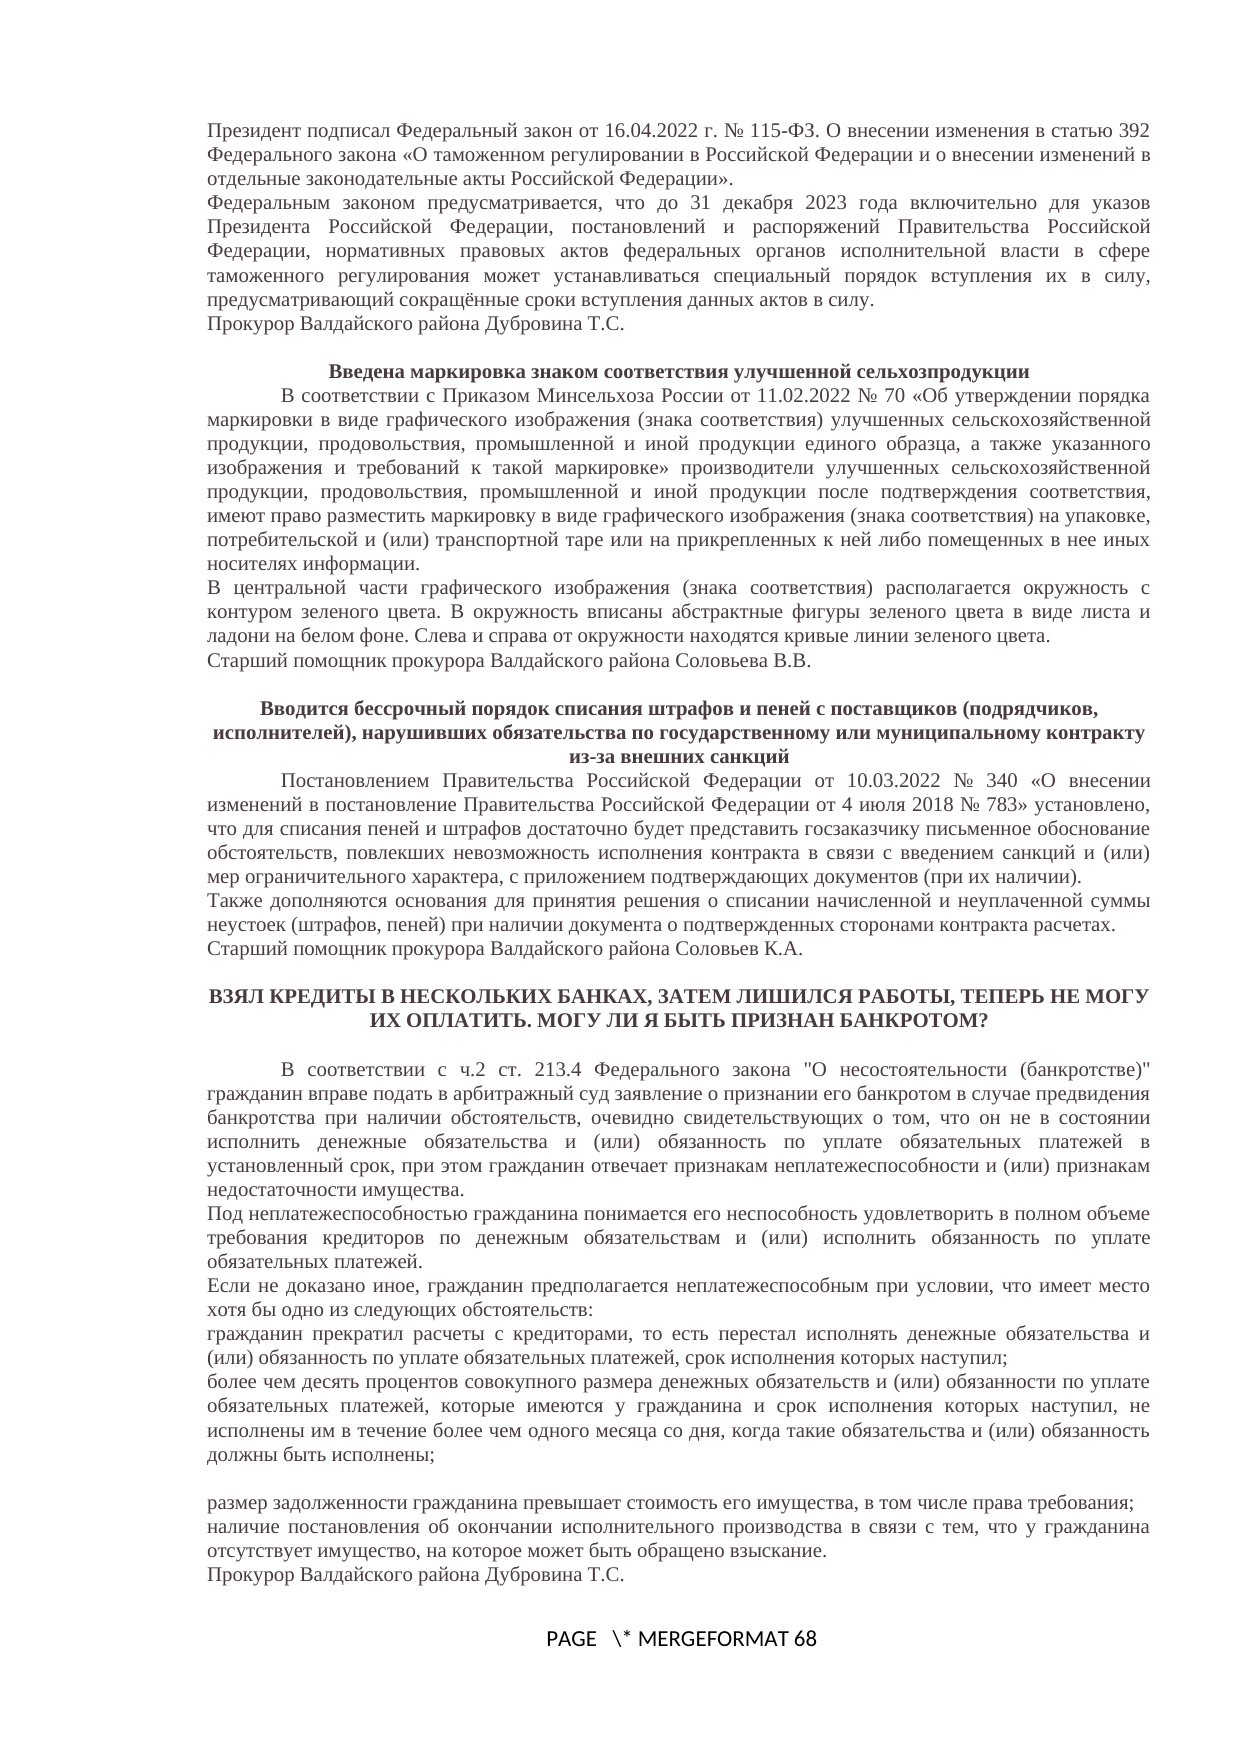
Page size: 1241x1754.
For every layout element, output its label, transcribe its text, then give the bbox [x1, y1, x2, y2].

text Федеральным законом предусматривается, что до 31 декабря 2023 года включительно для указов Президента Российской Федерации, постановлений и распоряжений Правительства Российской Федерации, нормативных правовых актов федеральных органов исполнительной власти в сфере таможенного регулирования может устанавливаться специальный порядок вступления их в силу, предусматривающий сокращённые сроки вступления данных актов в силу. [207, 190, 1152, 311]
text Под неплатежеспособностью гражданина понимается его неспособность удовлетворить в полном объеме требования кредиторов по денежным обязательствам и (или) исполнить обязанность по уплате обязательных платежей. [207, 1201, 1152, 1273]
text Старший помощник прокурора Валдайского района Соловьев К.А. [207, 936, 1152, 960]
text Вводится бессрочный порядок списания штрафов и пеней с поставщиков (подрядчиков, исполнителей), нарушивших обязательства по государственному или муниципальному контракту из-за внешних санкций [207, 696, 1152, 768]
text ВЗЯЛ КРЕДИТЫ В НЕСКОЛЬКИХ БАНКАХ, ЗАТЕМ ЛИШИЛСЯ РАБОТЫ, ТЕПЕРЬ НЕ МОГУ ИХ ОПЛАТИТЬ. МОГУ ЛИ Я БЫТЬ ПРИЗНАН БАНКРОТОМ? [207, 984, 1152, 1032]
text Введена маркировка знаком соответствия улучшенной сельхозпродукции [207, 359, 1152, 383]
text В соответствии с ч.2 ст. 213.4 Федерального закона "О несостоятельности (банкротстве)" гражданин вправе подать в арбитражный суд заявление о признании его банкротом в случае предвидения банкротства при наличии обстоятельств, очевидно свидетельствующих о том, что он не в состоянии исполнить денежные обязательства и (или) обязанность по уплате обязательных платежей в установленный срок, при этом гражданин отвечает признакам неплатежеспособности и (или) признакам недостаточности имущества. [207, 1057, 1152, 1201]
text Прокурор Валдайского района Дубровина Т.С. [207, 1562, 1152, 1586]
text более чем десять процентов совокупного размера денежных обязательств и (или) обязанности по уплате обязательных платежей, которые имеются у гражданина и срок исполнения которых наступил, не исполнены им в течение более чем одного месяца со дня, когда такие обязательства и (или) обязанность должны быть исполнены; [207, 1369, 1152, 1466]
text В соответствии с Приказом Минсельхоза России от 11.02.2022 № 70 «Об утверждении порядка маркировки в виде графического изображения (знака соответствия) улучшенных сельскохозяйственной продукции, продовольствия, промышленной и иной продукции единого образца, а также указанного изображения и требований к такой маркировке» производители улучшенных сельскохозяйственной продукции, продовольствия, промышленной и иной продукции после подтверждения соответствия, имеют право разместить маркировку в виде графического изображения (знака соответствия) на упаковке, потребительской и (или) транспортной таре или на прикрепленных к ней либо помещенных в нее иных носителях информации. [207, 383, 1152, 575]
text Президент подписал Федеральный закон от 16.04.2022 г. № 115-ФЗ. О внесении изменения в статью 392 Федерального закона «О таможенном регулировании в Российской Федерации и о внесении изменений в отдельные законодательные акты Российской Федерации». [207, 118, 1152, 190]
text гражданин прекратил расчеты с кредиторами, то есть перестал исполнять денежные обязательства и (или) обязанность по уплате обязательных платежей, срок исполнения которых наступил; [207, 1321, 1152, 1369]
text Если не доказано иное, гражданин предполагается неплатежеспособным при условии, что имеет место хотя бы одно из следующих обстоятельств: [207, 1273, 1152, 1321]
text Прокурор Валдайского района Дубровина Т.С. [207, 311, 1152, 335]
text наличие постановления об окончании исполнительного производства в связи с тем, что у гражданина отсутствует имущество, на которое может быть обращено взыскание. [207, 1514, 1152, 1562]
text В центральной части графического изображения (знака соответствия) располагается окружность с контуром зеленого цвета. В окружность вписаны абстрактные фигуры зеленого цвета в виде листа и ладони на белом фоне. Слева и справа от окружности находятся кривые линии зеленого цвета. [207, 575, 1152, 647]
text Также дополняются основания для принятия решения о списании начисленной и неуплаченной суммы неустоек (штрафов, пеней) при наличии документа о подтвержденных сторонами контракта расчетах. [207, 888, 1152, 936]
text размер задолженности гражданина превышает стоимость его имущества, в том числе права требования; [207, 1490, 1152, 1514]
text Постановлением Правительства Российской Федерации от 10.03.2022 № 340 «О внесении изменений в постановление Правительства Российской Федерации от 4 июля 2018 № 783» установлено, что для списания пеней и штрафов достаточно будет представить госзаказчику письменное обоснование обстоятельств, повлекших невозможность исполнения контракта в связи с введением санкций и (или) мер ограничительного характера, с приложением подтверждающих документов (при их наличии). [207, 768, 1152, 888]
text Старший помощник прокурора Валдайского района Соловьева В.В. [207, 647, 1152, 672]
